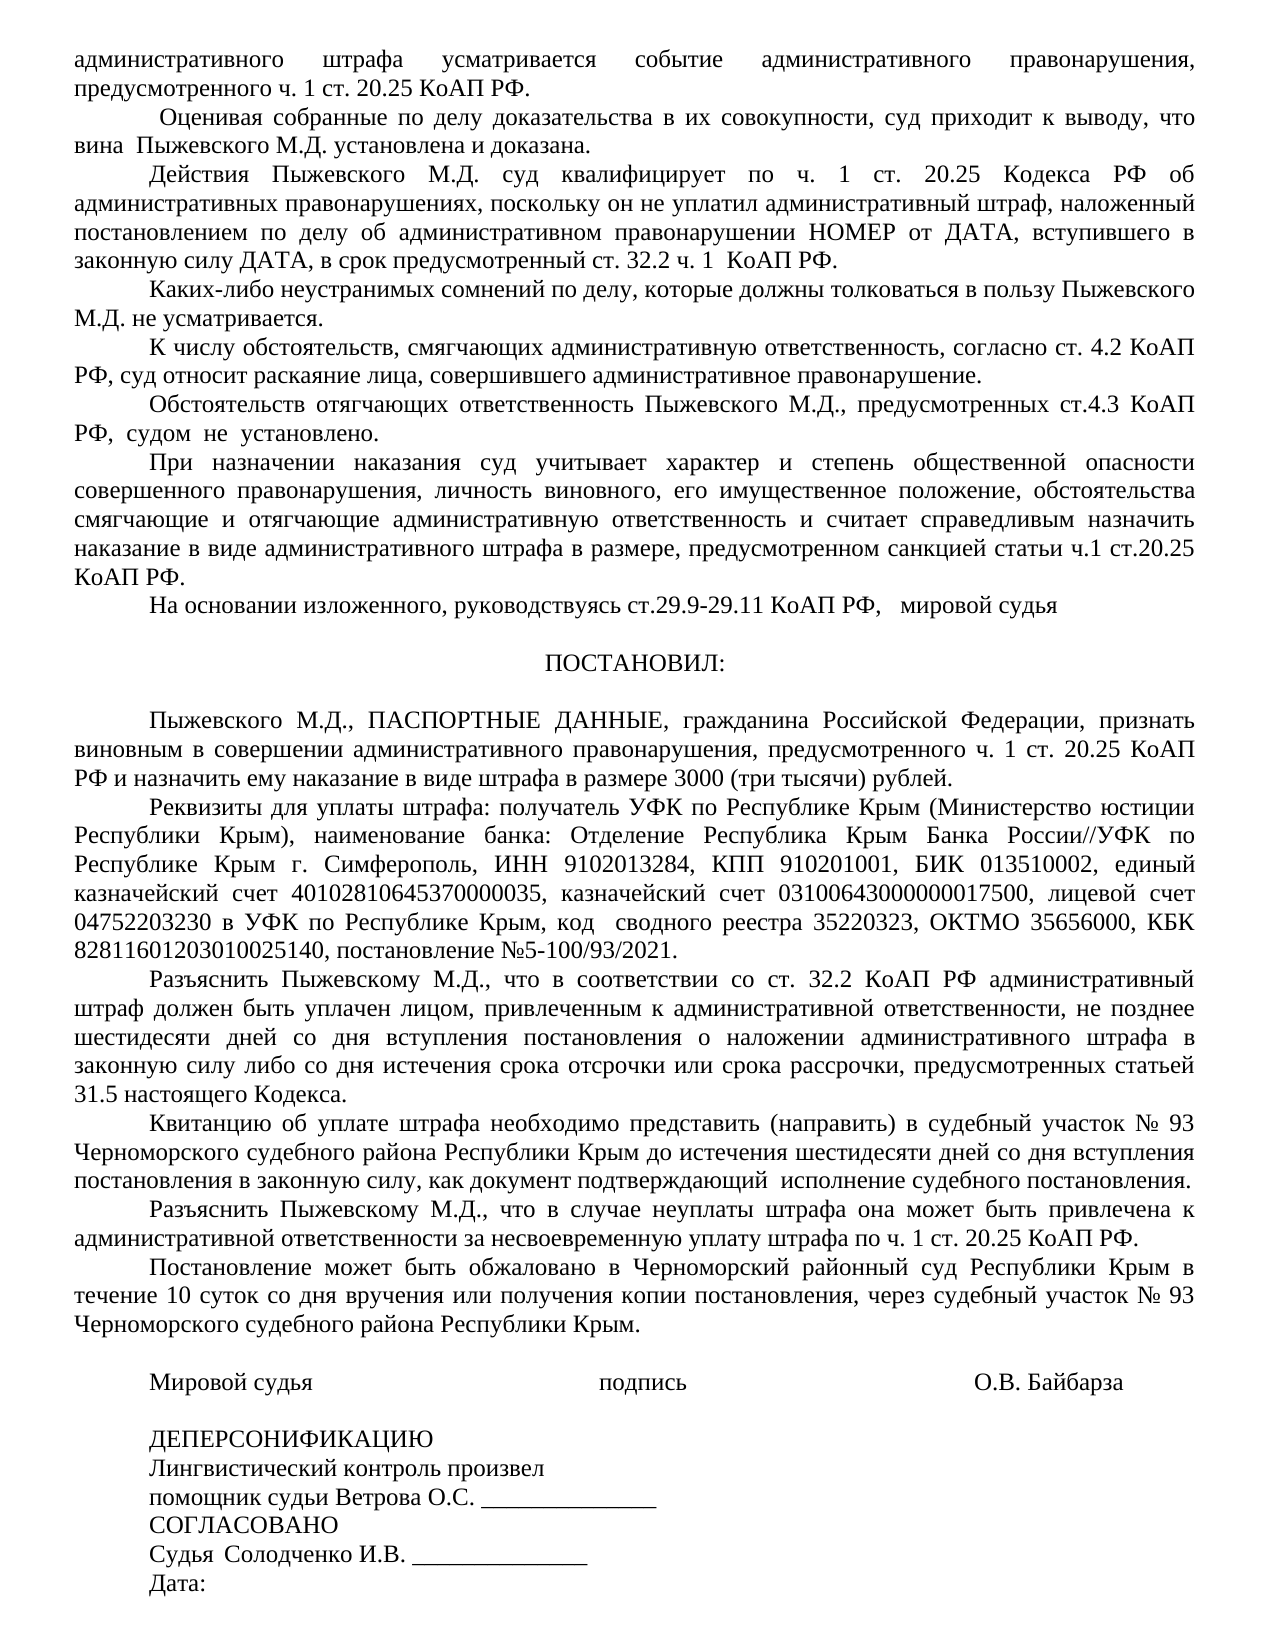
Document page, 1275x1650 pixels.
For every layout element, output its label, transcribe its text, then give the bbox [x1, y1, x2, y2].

text ПОСТАНОВИЛ: [74, 648, 1196, 677]
text Разъяснить Пыжевскому М.Д., что в случае неуплаты штрафа она может быть привлечена к административной ответственности за несвоевременную уплату штрафа по ч. 1 ст. 20.25 КоАП РФ. [74, 1194, 1196, 1252]
text Судья Солодченко И.В. ______________ [74, 1539, 1196, 1568]
text Дата: [74, 1568, 1196, 1597]
text Действия Пыжевского М.Д. суд квалифицирует по ч. 1 ст. 20.25 Кодекса РФ об административных правонарушениях, поскольку он не уплатил административный штраф, наложенный постановлением по делу об административном правонарушении НОМЕР от ДАТА, вступившего в законную силу ДАТА, в срок предусмотренный ст. 32.2 ч. 1 КоАП РФ. [74, 159, 1196, 274]
text Мировой судья подпись О.В. Байбарза [74, 1367, 1196, 1396]
text Реквизиты для уплаты штрафа: получатель УФК по Республике Крым (Министерство юстиции Республики Крым), наименование банка: Отделение Республика Крым Банка России//УФК по Республике Крым г. Симферополь, ИНН 9102013284, КПП 910201001, БИК 013510002, единый казначейский счет 40102810645370000035, казначейский счет 03100643000000017500, лицевой счет 04752203230 в УФК по Республике Крым, код сводного реестра 35220323, ОКТМО 35656000, КБК 82811601203010025140, постановление №5-100/93/2021. [74, 792, 1196, 964]
text Обстоятельств отягчающих ответственность Пыжевского М.Д., предусмотренных ст.4.3 КоАП РФ, судом не установлено. [74, 389, 1196, 447]
text На основании изложенного, руководствуясь ст.29.9-29.11 КоАП РФ, мировой судья [74, 591, 1196, 619]
text СОГЛАСОВАНО [74, 1511, 1196, 1539]
text К числу обстоятельств, смягчающих административную ответственность, согласно ст. 4.2 КоАП РФ, суд относит раскаяние лица, совершившего административное правонарушение. [74, 332, 1196, 389]
text Квитанцию об уплате штрафа необходимо представить (направить) в судебный участок № 93 Черноморского судебного района Республики Крым до истечения шестидесяти дней со дня вступления постановления в законную силу, как документ подтверждающий исполнение судебного постановления. [74, 1108, 1196, 1194]
text ДЕПЕРСОНИФИКАЦИЮ [74, 1424, 1196, 1453]
text Постановление может быть обжаловано в Черноморский районный суд Республики Крым в течение 10 суток со дня вручения или получения копии постановления, через судебный участок № 93 Черноморского судебного района Республики Крым. [74, 1252, 1196, 1338]
text Оценивая собранные по делу доказательства в их совокупности, суд приходит к выводу, что вина Пыжевского М.Д. установлена и доказана. [74, 102, 1196, 159]
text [74, 44, 1196, 102]
text При назначении наказания суд учитывает характер и степень общественной опасности совершенного правонарушения, личность виновного, его имущественное положение, обстоятельства смягчающие и отягчающие административную ответственность и считает справедливым назначить наказание в виде административного штрафа в размере, предусмотренном санкцией статьи ч.1 ст.20.25 КоАП РФ. [74, 447, 1196, 591]
text помощник судьи Ветрова О.С. ______________ [74, 1482, 1196, 1511]
text Каких-либо неустранимых сомнений по делу, которые должны толковаться в пользу Пыжевского М.Д. не усматривается. [74, 274, 1196, 332]
text Лингвистический контроль произвел [74, 1453, 1196, 1482]
text Пыжевского М.Д., ПАСПОРТНЫЕ ДАННЫЕ, гражданина Российской Федерации, признать виновным в совершении административного правонарушения, предусмотренного ч. 1 ст. 20.25 КоАП РФ и назначить ему наказание в виде штрафа в размере 3000 (три тысячи) рублей. [74, 706, 1196, 792]
text Разъяснить Пыжевскому М.Д., что в соответствии со ст. 32.2 КоАП РФ административный штраф должен быть уплачен лицом, привлеченным к административной ответственности, не позднее шестидесяти дней со дня вступления постановления о наложении административного штрафа в законную силу либо со дня истечения срока отсрочки или срока рассрочки, предусмотренных статьей 31.5 настоящего Кодекса. [74, 964, 1196, 1108]
